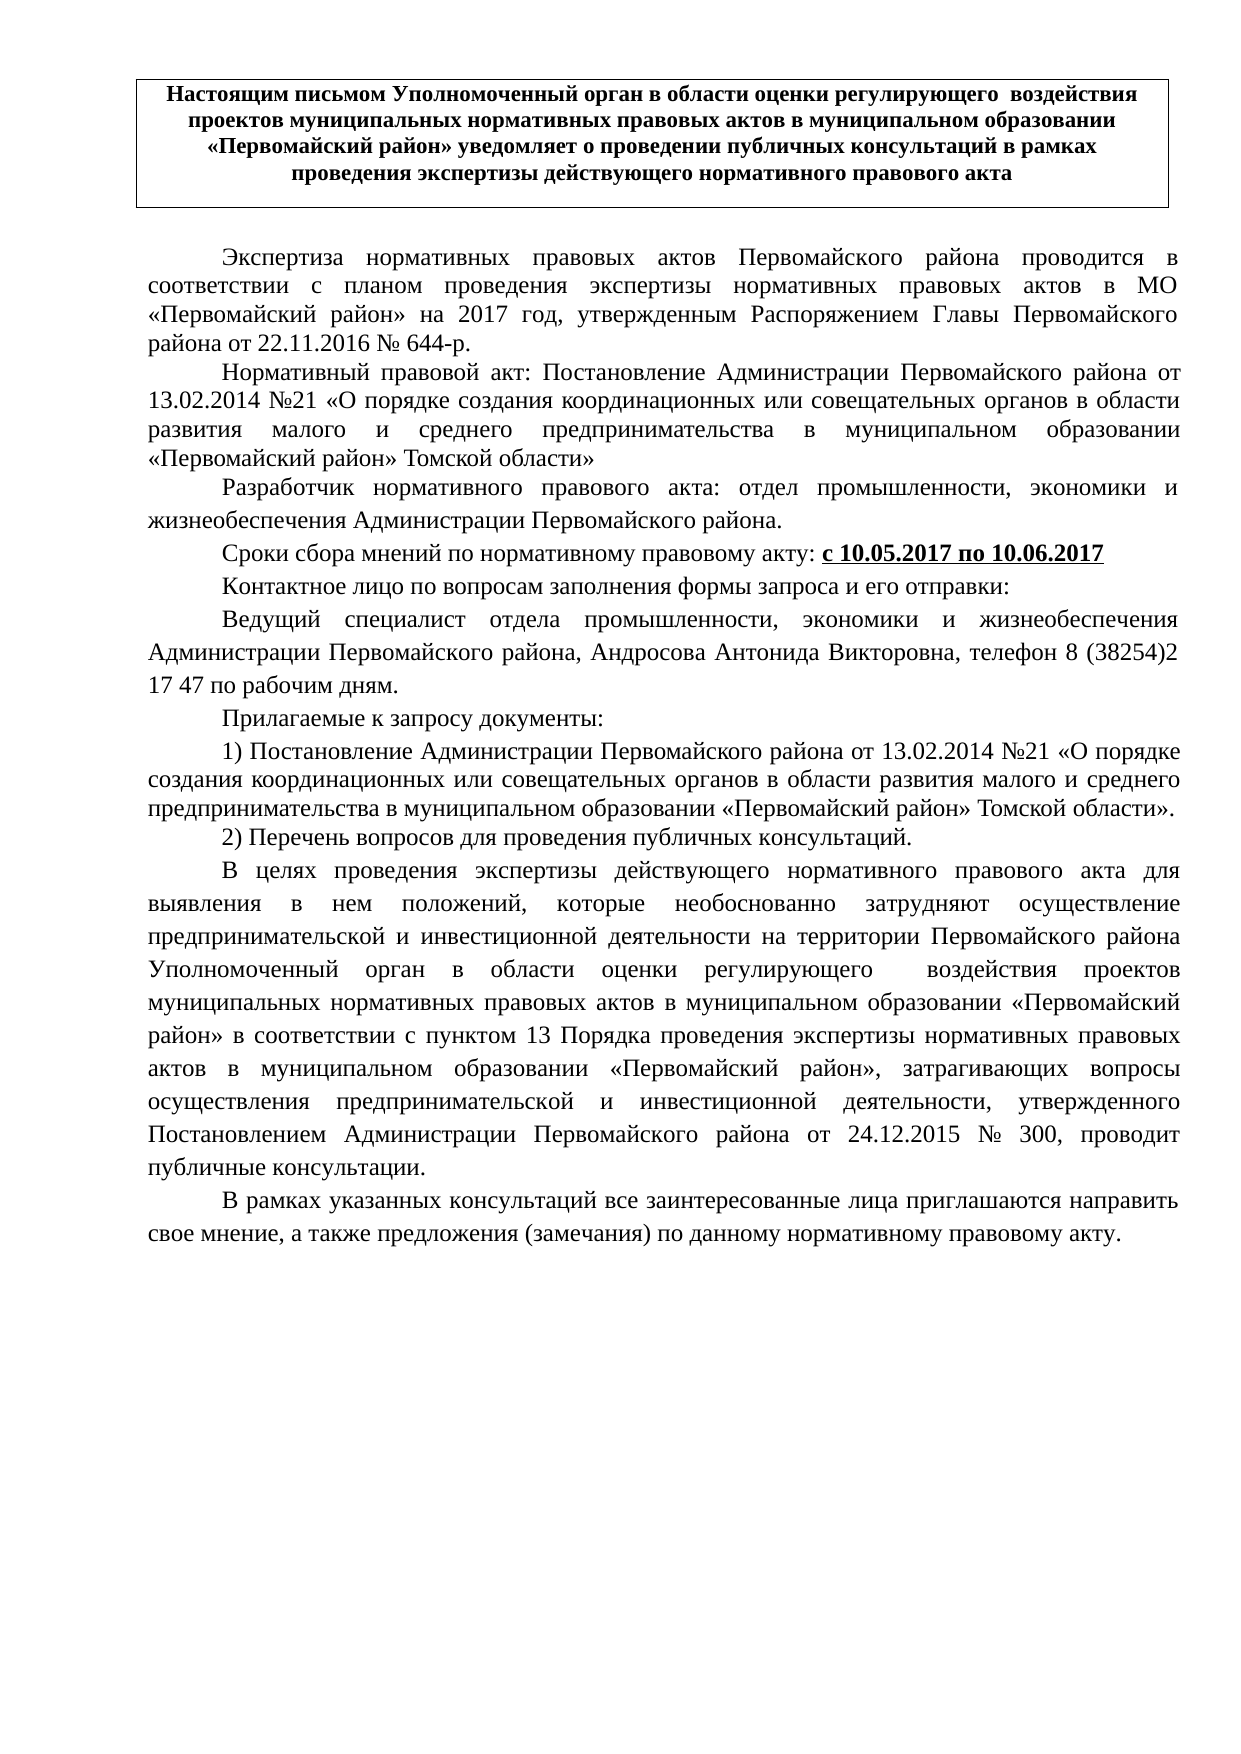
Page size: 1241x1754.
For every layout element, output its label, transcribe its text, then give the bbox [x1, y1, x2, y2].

text Экспертиза нормативных правовых актов Первомайского района проводится в соответствии с планом проведения экспертизы нормативных правовых актов в МО «Первомайский район» на 2017 год, утвержденным Распоряжением Главы Первомайского района от 22.11.2016 № 644-р. [148, 242, 1179, 357]
text Контактное лицо по вопросам заполнения формы запроса и его отправки: [148, 571, 1179, 599]
text Ведущий специалист отдела промышленности, экономики и жизнеобеспечения Администрации Первомайского района, Андросова Антонида Викторовна, телефон 8 (38254)2 17 47 по рабочим дням. [148, 604, 1179, 698]
text 1) Постановление Администрации Первомайского района от 13.02.2014 №21 «О порядке создания координационных или совещательных органов в области развития малого и среднего предпринимательства в муниципальном образовании «Первомайский район» Томской области». [148, 736, 1181, 822]
text 2) Перечень вопросов для проведения публичных консультаций. [148, 822, 1179, 851]
table_header Настоящим письмом Уполномоченный орган в области оценки регулирующего воздействия проектов муниципальных нормативных правовых актов в муниципальном образовании «Первомайский район» уведомляет о проведении публичных консультаций в рамках проведения экспертизы действующего нормативного правового акта [137, 80, 1168, 207]
text В рамках указанных консультаций все заинтересованные лица приглашаются направить свое мнение, а также предложения (замечания) по данному нормативному правовому акту. [148, 1185, 1179, 1247]
text Разработчик нормативного правового акта: отдел промышленности, экономики и жизнеобеспечения Администрации Первомайского района. [148, 472, 1179, 533]
text Прилагаемые к запросу документы: [148, 703, 1179, 732]
text Нормативный правовой акт: Постановление Администрации Первомайского района от 13.02.2014 №21 «О порядке создания координационных или совещательных органов в области развития малого и среднего предпринимательства в муниципальном образовании «Первомайский район» Томской области» [148, 357, 1181, 472]
text Сроки сбора мнений по нормативному правовому акту: с 10.05.2017 по 10.06.2017 [148, 538, 1179, 566]
text В целях проведения экспертизы действующего нормативного правового акта для выявления в нем положений, которые необоснованно затрудняют осуществление предпринимательской и инвестиционной деятельности на территории Первомайского района Уполномоченный орган в области оценки регулирующего воздействия проектов муниципальных нормативных правовых актов в муниципальном образовании «Первомайский район» в соответствии с пунктом 13 Порядка проведения экспертизы нормативных правовых актов в муниципальном образовании «Первомайский район», затрагивающих вопросы осуществления предпринимательской и инвестиционной деятельности, утвержденного Постановлением Администрации Первомайского района от 24.12.2015 № 300, проводит публичные консультации. [148, 855, 1181, 1181]
